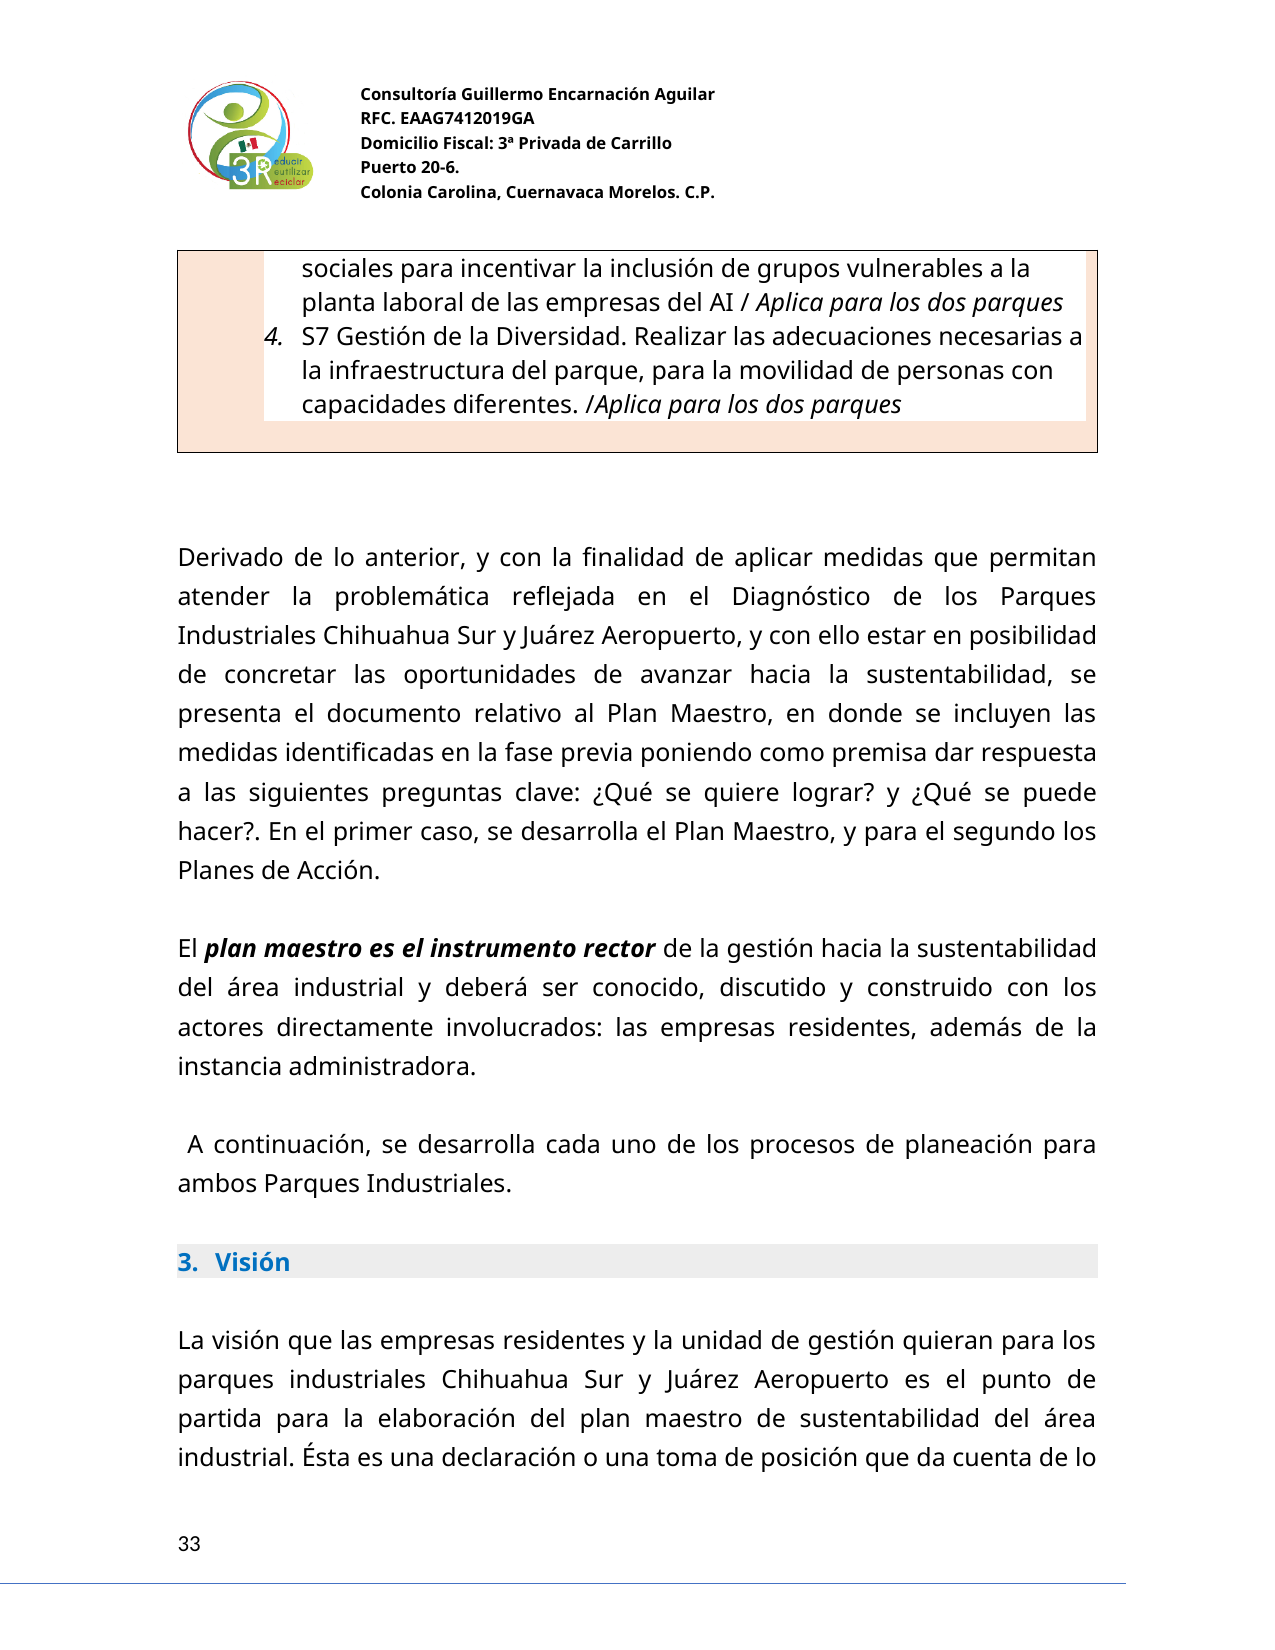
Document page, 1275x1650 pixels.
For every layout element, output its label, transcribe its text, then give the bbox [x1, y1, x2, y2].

text A continuación, se desarrolla cada uno de los procesos de planeación para ambos Parques Industriales. [177, 1127, 1098, 1200]
picture [177, 75, 316, 193]
text Derivado de lo anterior, y con la finalidad de aplicar medidas que permitan atender la problemática reflejada en el Diagnóstico de los Parques Industriales Chihuahua Sur y Juárez Aeropuerto, y con ello estar en posibilidad de concretar las oportunidades de avanzar hacia la sustentabilidad, se presenta el documento relativo al Plan Maestro, en donde se incluyen las medidas identificadas en la fase previa poniendo como premisa dar respuesta a las siguientes preguntas clave: ¿Qué se quiere lograr? y ¿Qué se puede hacer?. En el primer caso, se desarrolla el Plan Maestro, y para el segundo los Planes de Acción. [177, 539, 1098, 887]
text El plan maestro es el instrumento rector de la gestión hacia la sustentabilidad del área industrial y deberá ser conocido, discutido y construido con los actores directamente involucrados: las empresas residentes, además de la instancia administradora. [177, 931, 1098, 1082]
subtitle Visión [177, 1244, 1098, 1278]
